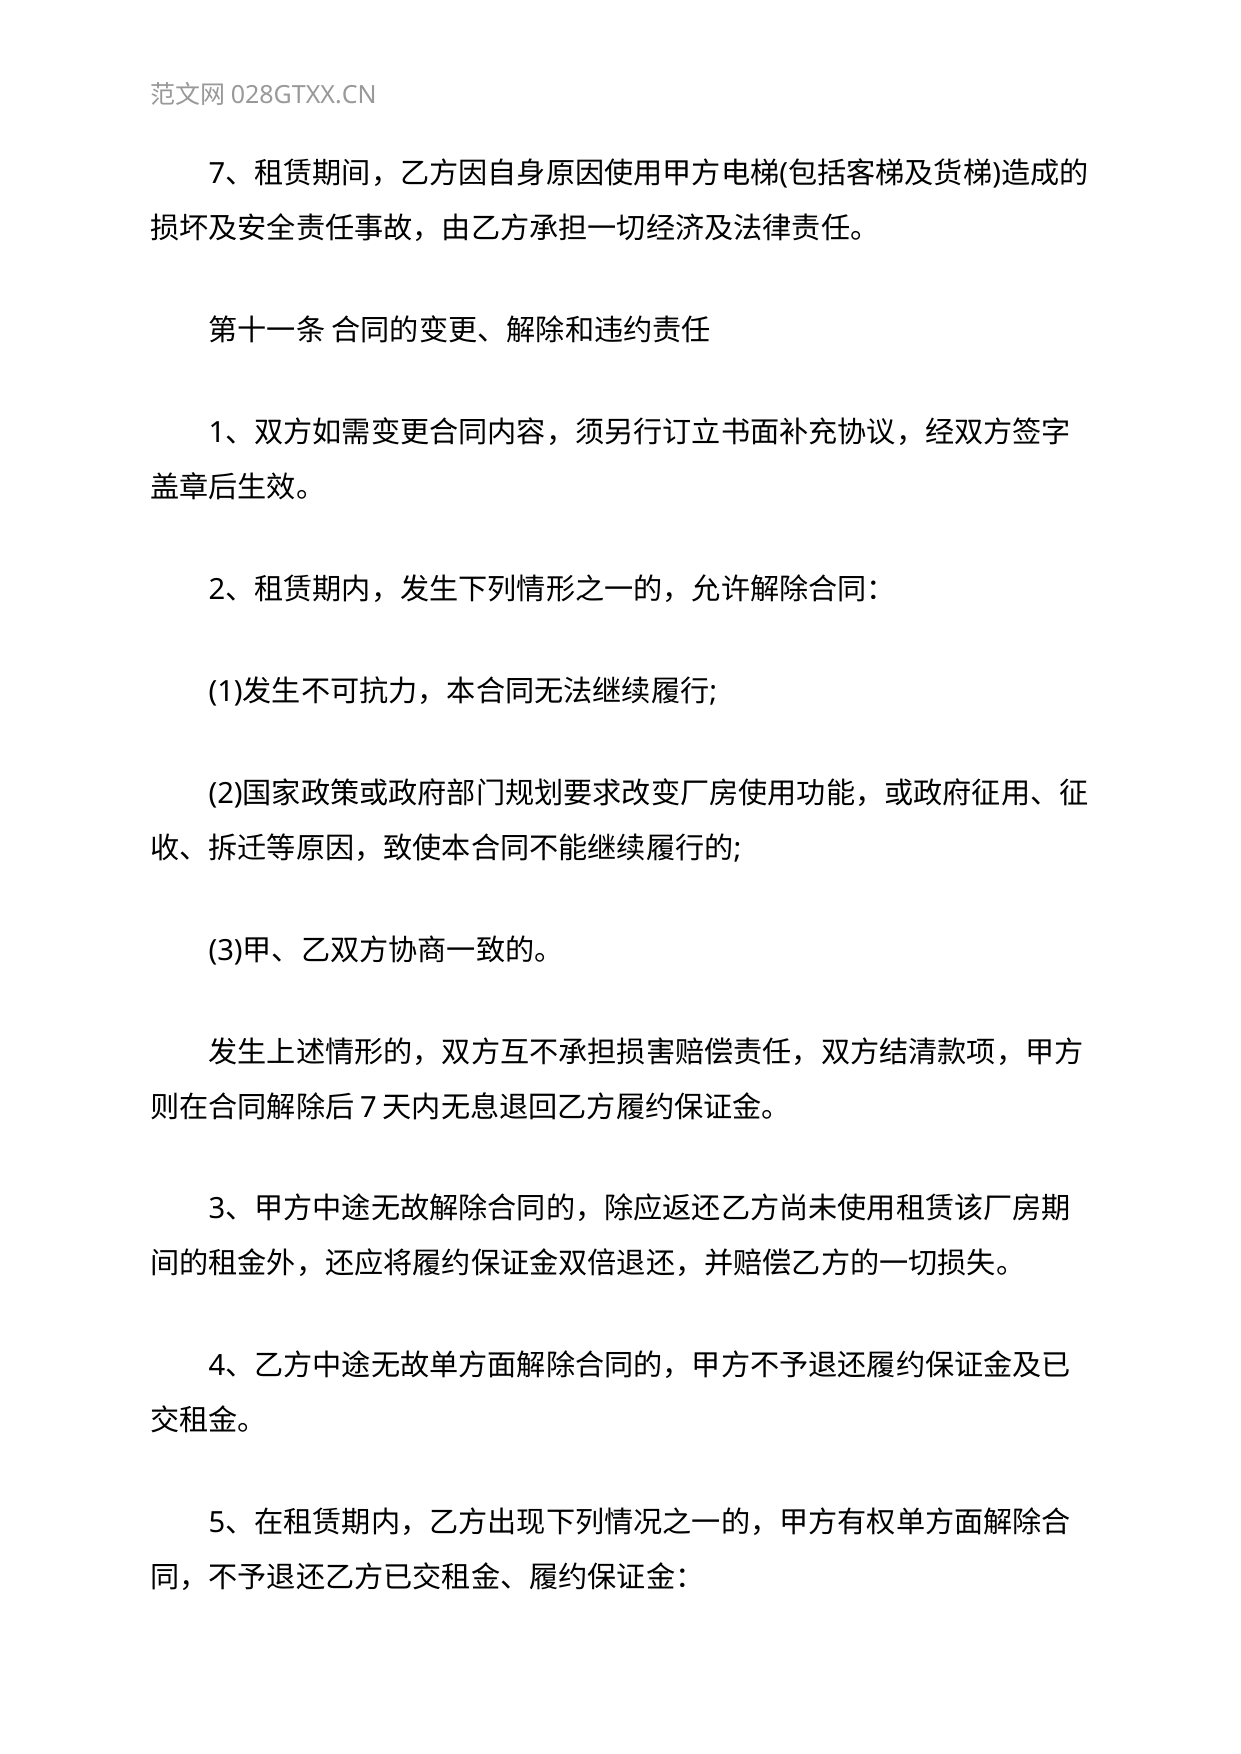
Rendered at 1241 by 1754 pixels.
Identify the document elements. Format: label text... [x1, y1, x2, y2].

text 2、租赁期内，发生下列情形之一的，允许解除合同： [150, 565, 1090, 608]
text (1)发生不可抗力，本合同无法继续履行; [150, 667, 1090, 710]
text 3、甲方中途无故解除合同的，除应返还乙方尚未使用租赁该厂房期间的租金外，还应将履约保证金双倍退还，并赔偿乙方的一切损失。 [150, 1185, 1090, 1282]
text 5、在租赁期内，乙方出现下列情况之一的，甲方有权单方面解除合同，不予退还乙方已交租金、履约保证金： [150, 1499, 1090, 1596]
text (3)甲、乙双方协商一致的。 [150, 926, 1090, 969]
text 7、租赁期间，乙方因自身原因使用甲方电梯(包括客梯及货梯)造成的损坏及安全责任事故，由乙方承担一切经济及法律责任。 [150, 150, 1090, 247]
text 第十一条 合同的变更、解除和违约责任 [150, 307, 1090, 349]
text 4、乙方中途无故单方面解除合同的，甲方不予退还履约保证金及已交租金。 [150, 1342, 1090, 1439]
text 1、双方如需变更合同内容，须另行订立书面补充协议，经双方签字盖章后生效。 [150, 408, 1090, 506]
text (2)国家政策或政府部门规划要求改变厂房使用功能，或政府征用、征收、拆迁等原因，致使本合同不能继续履行的; [150, 769, 1090, 867]
text 发生上述情形的，双方互不承担损害赔偿责任，双方结清款项，甲方则在合同解除后7天内无息退回乙方履约保证金。 [150, 1028, 1090, 1126]
